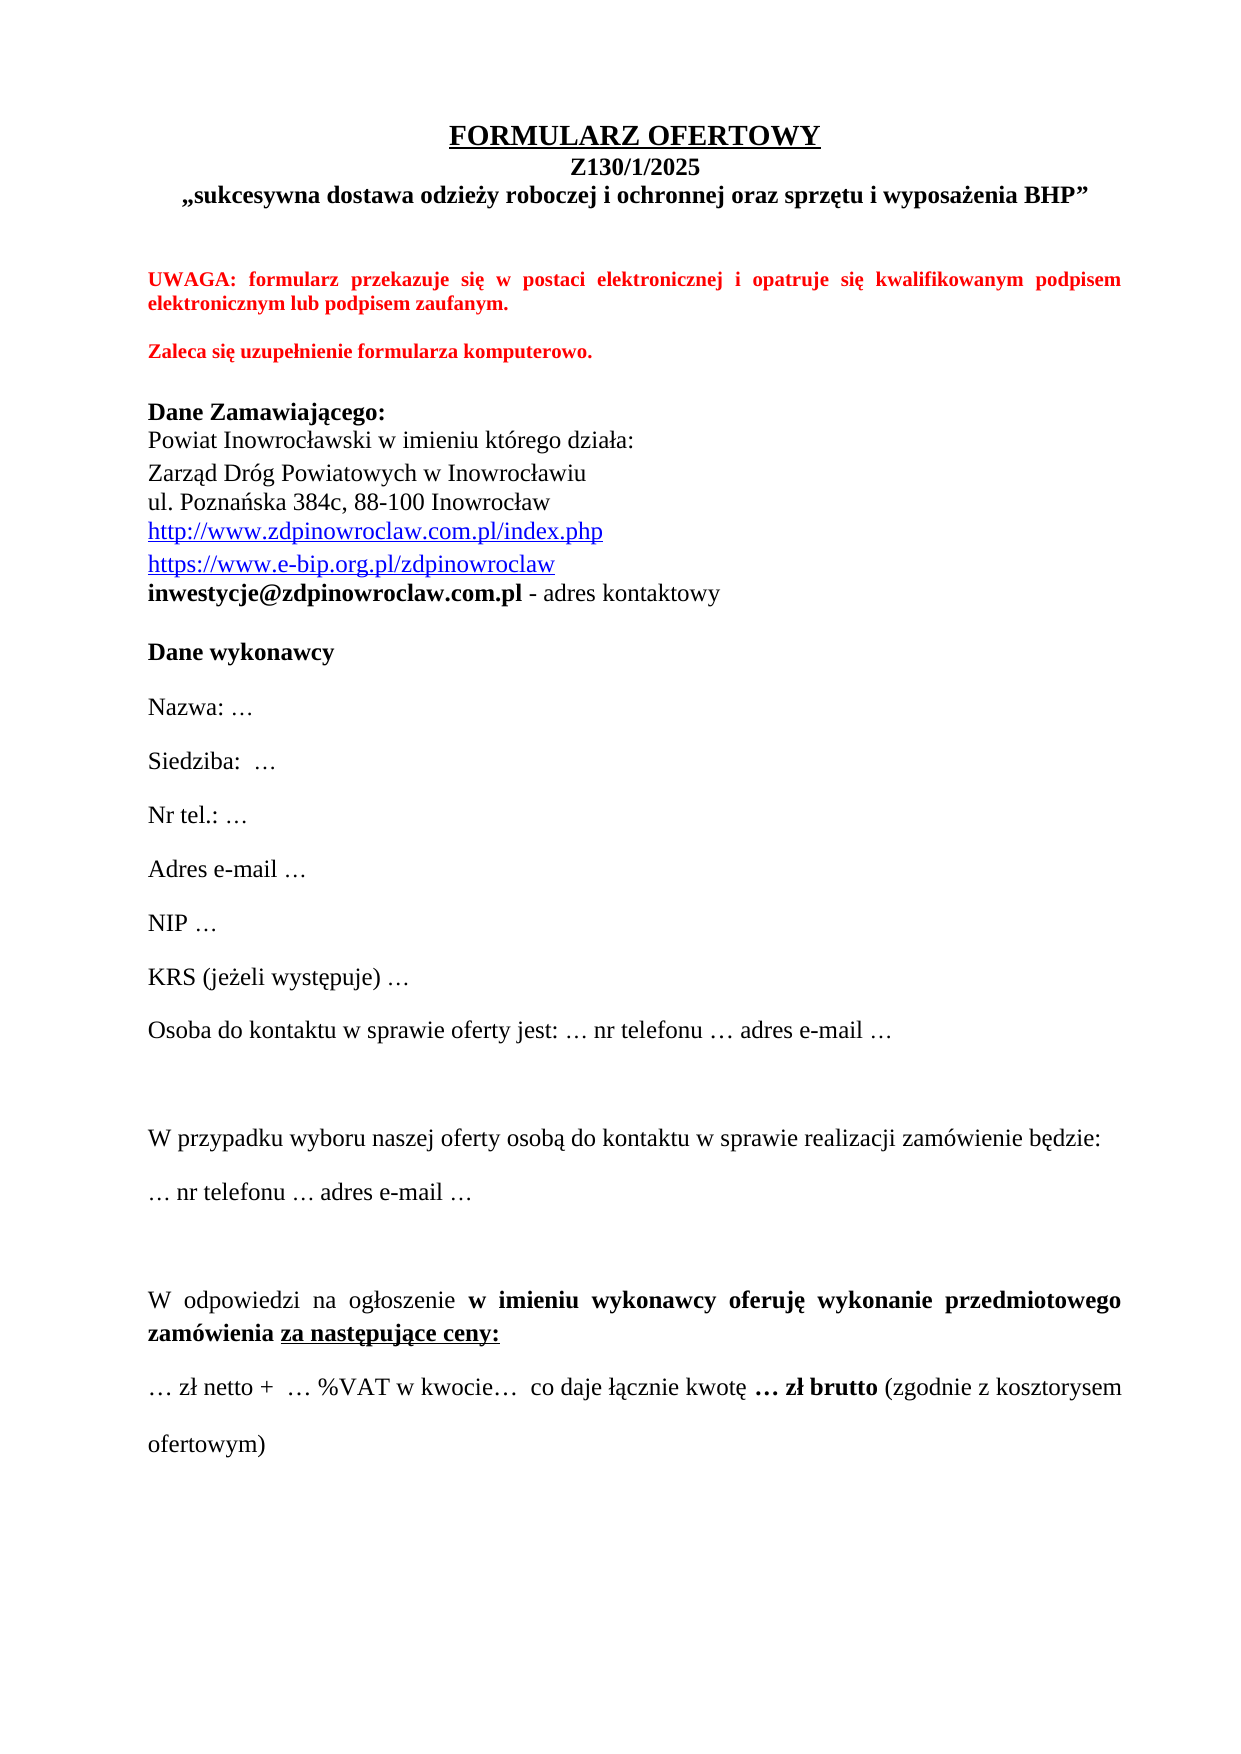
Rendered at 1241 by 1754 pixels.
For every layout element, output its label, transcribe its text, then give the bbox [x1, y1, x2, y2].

text „sukcesywna dostawa odzieży roboczej i ochronnej oraz sprzętu i wyposażenia BHP” [148, 180, 1122, 209]
text Z130/1/2025 [148, 152, 1122, 180]
text … nr telefonu … adres e-mail … [148, 1177, 1122, 1206]
text … zł netto + … %VAT w kwocie… co daje łącznie kwotę … zł brutto (zgodnie z kosztorysem ofertowym) [148, 1372, 1122, 1458]
text NIP … [148, 908, 1122, 937]
text Zarząd Dróg Powiatowych w Inowrocławiu [148, 458, 1122, 487]
text W odpowiedzi na ogłoszenie w imieniu wykonawcy oferuję wykonanie przedmiotowego zamówienia za następujące ceny: [148, 1285, 1122, 1347]
text Nazwa: … [148, 692, 1122, 721]
text https://www.e-bip.org.pl/zdpinowroclaw [148, 549, 1122, 578]
text Zaleca się uzupełnienie formularza komputerowo. [148, 339, 1122, 363]
text Powiat Inowrocławski w imieniu którego działa: [148, 425, 1122, 454]
text http://www.zdpinowroclaw.com.pl/index.php [148, 516, 1122, 544]
text Osoba do kontaktu w sprawie oferty jest: … nr telefonu … adres e-mail … [148, 1016, 1122, 1044]
text Siedziba: … [148, 746, 1122, 775]
text FORMULARZ OFERTOWY [148, 118, 1122, 152]
text Dane Zamawiającego: [148, 397, 1122, 425]
text UWAGA: formularz przekazuje się w postaci elektronicznej i opatruje się kwalifikowanym podpisem elektronicznym lub podpisem zaufanym. [148, 267, 1122, 315]
text KRS (jeżeli występuje) … [148, 962, 1122, 990]
text W przypadku wyboru naszej oferty osobą do kontaktu w sprawie realizacji zamówienie będzie: [148, 1123, 1122, 1152]
text Adres e-mail … [148, 854, 1122, 883]
text Nr tel.: … [148, 800, 1122, 829]
text inwestycje@zdpinowroclaw.com.pl - adres kontaktowy [148, 578, 1122, 606]
text Dane wykonawcy [148, 637, 1122, 666]
text ul. Poznańska 384c, 88-100 Inowrocław [148, 487, 1122, 516]
